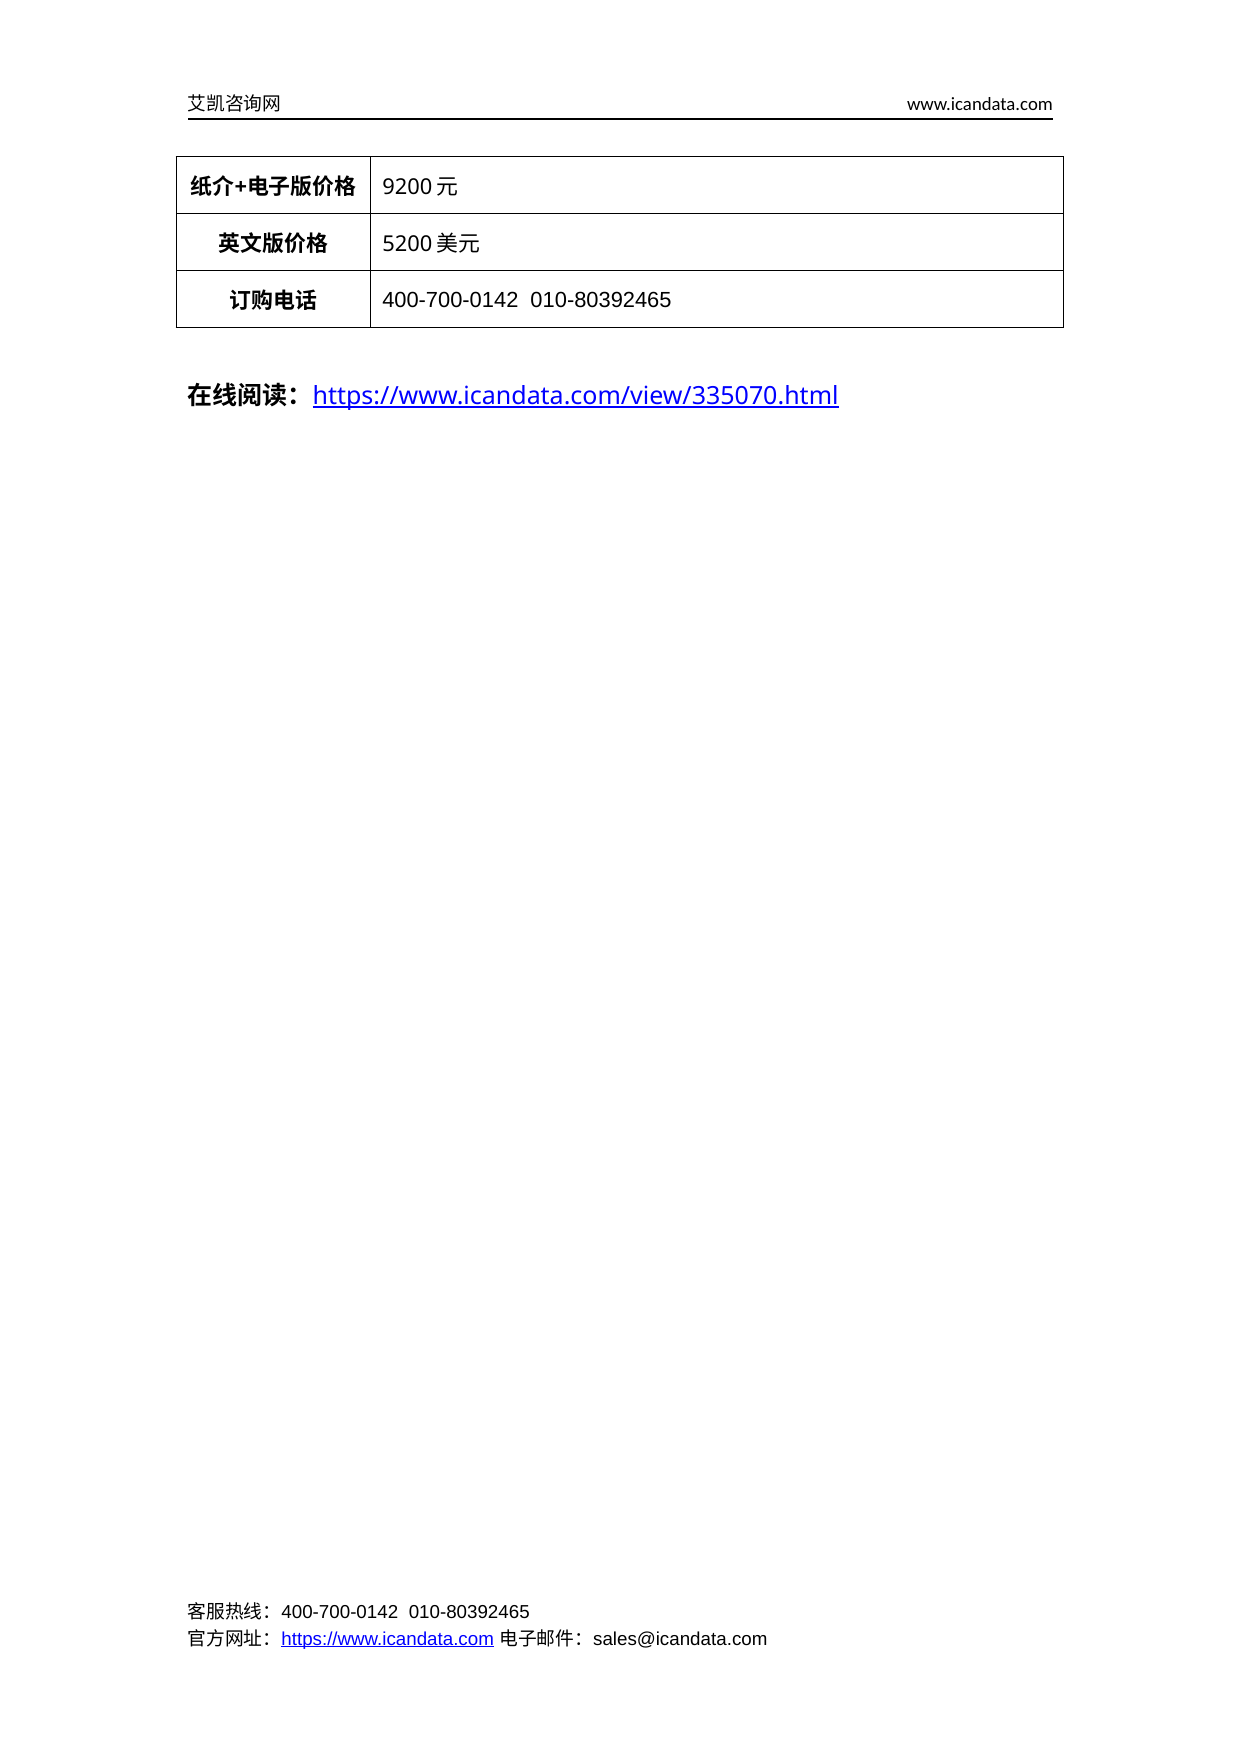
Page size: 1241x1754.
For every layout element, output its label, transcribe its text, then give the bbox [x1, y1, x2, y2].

table_cell 订购电话 [177, 271, 370, 327]
table_cell 400-700-0142 010-80392465 [371, 271, 1063, 327]
table_cell 英文版价格 [177, 214, 370, 270]
table_cell 5200美元 [371, 214, 1063, 270]
table_cell 纸介+电子版价格 [177, 157, 370, 213]
table_cell 9200元 [371, 157, 1063, 213]
text 在线阅读：https://www.icandata.com/view/335070.html [187, 361, 1053, 426]
